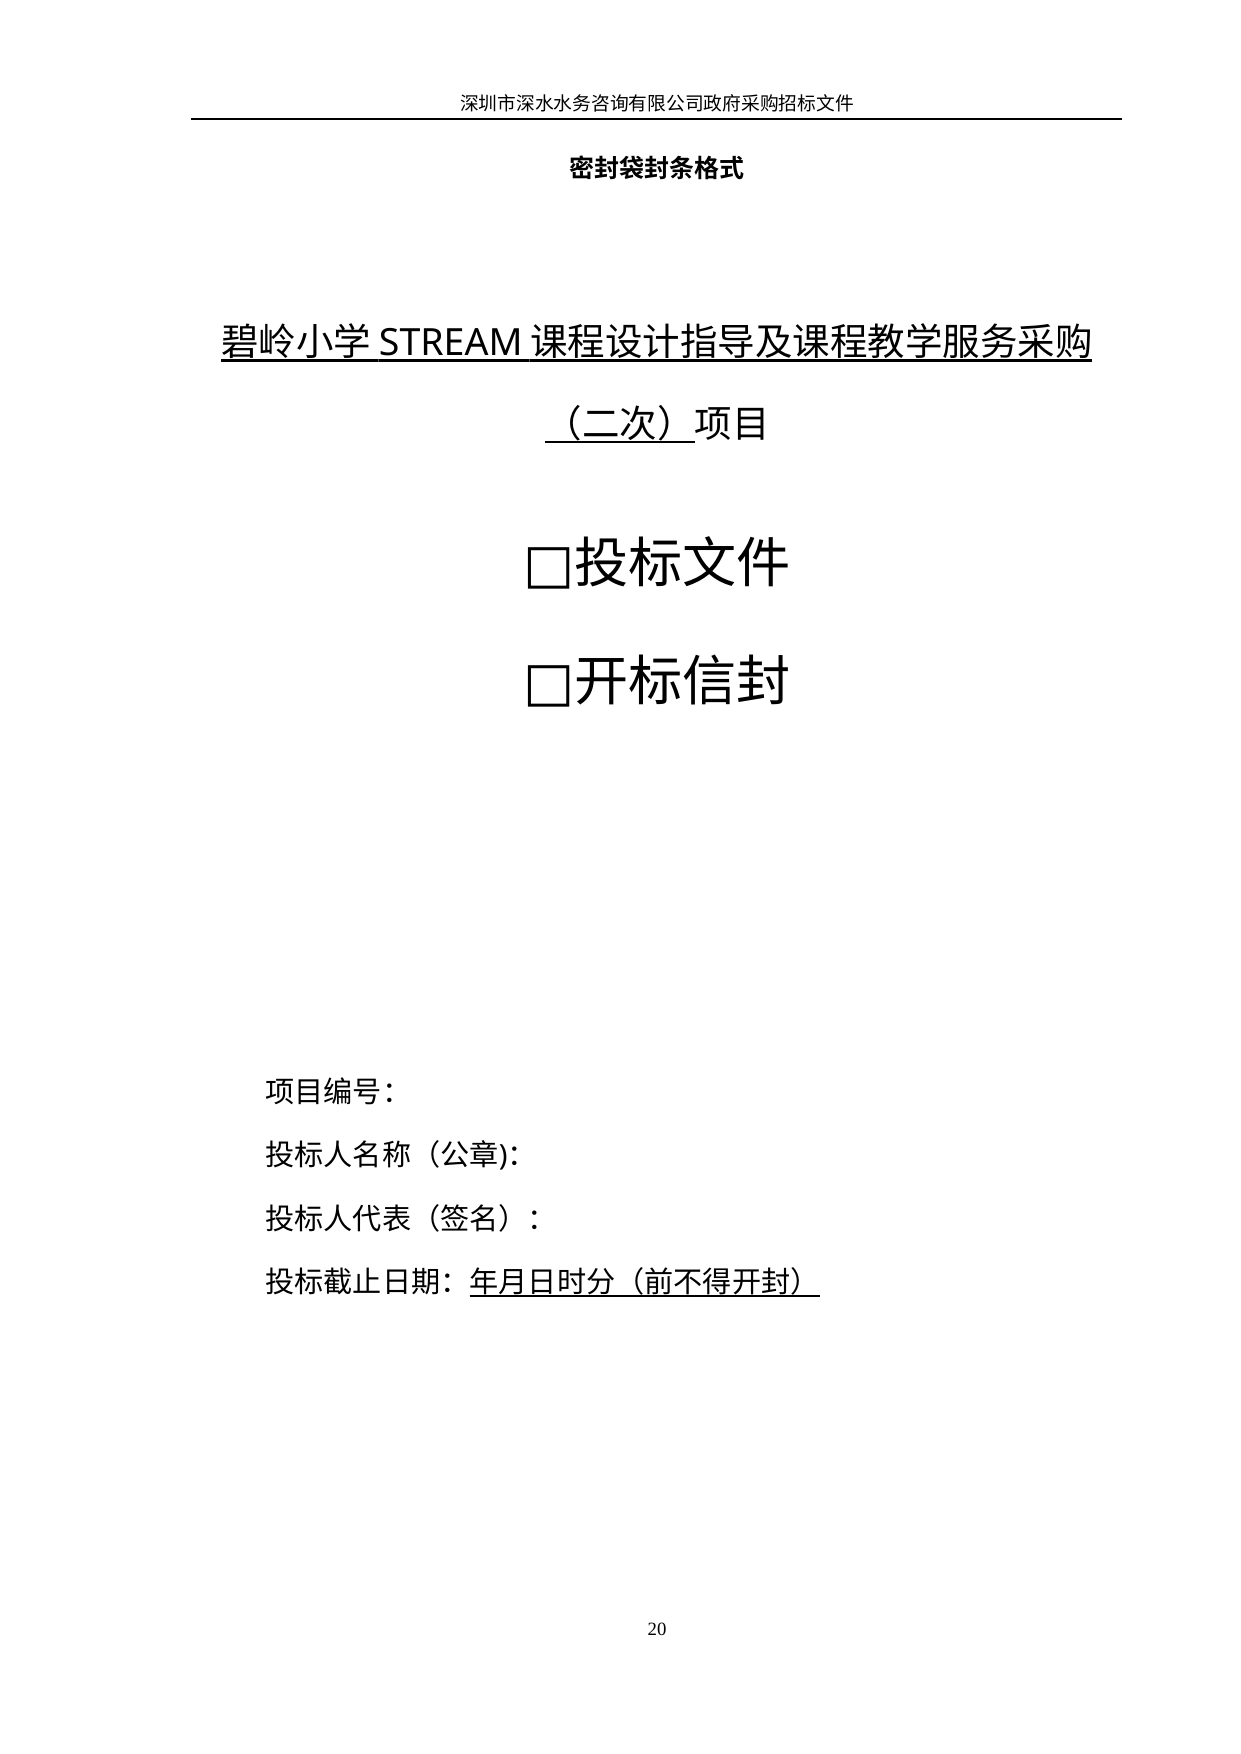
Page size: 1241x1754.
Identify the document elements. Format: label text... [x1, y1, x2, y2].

text 密封袋封条格式 [191, 149, 1122, 185]
text □投标文件 [191, 520, 1122, 598]
text 项目编号： [265, 1068, 1048, 1111]
text 碧岭小学STREAM课程设计指导及课程教学服务采购（二次）项目 [191, 312, 1122, 448]
text 投标人名称（公章)： [265, 1132, 1122, 1174]
text 投标人代表（签名）： [265, 1196, 1122, 1238]
text 投标截止日期：年月日时分（前不得开封） [265, 1259, 1122, 1301]
text □开标信封 [191, 638, 1122, 716]
